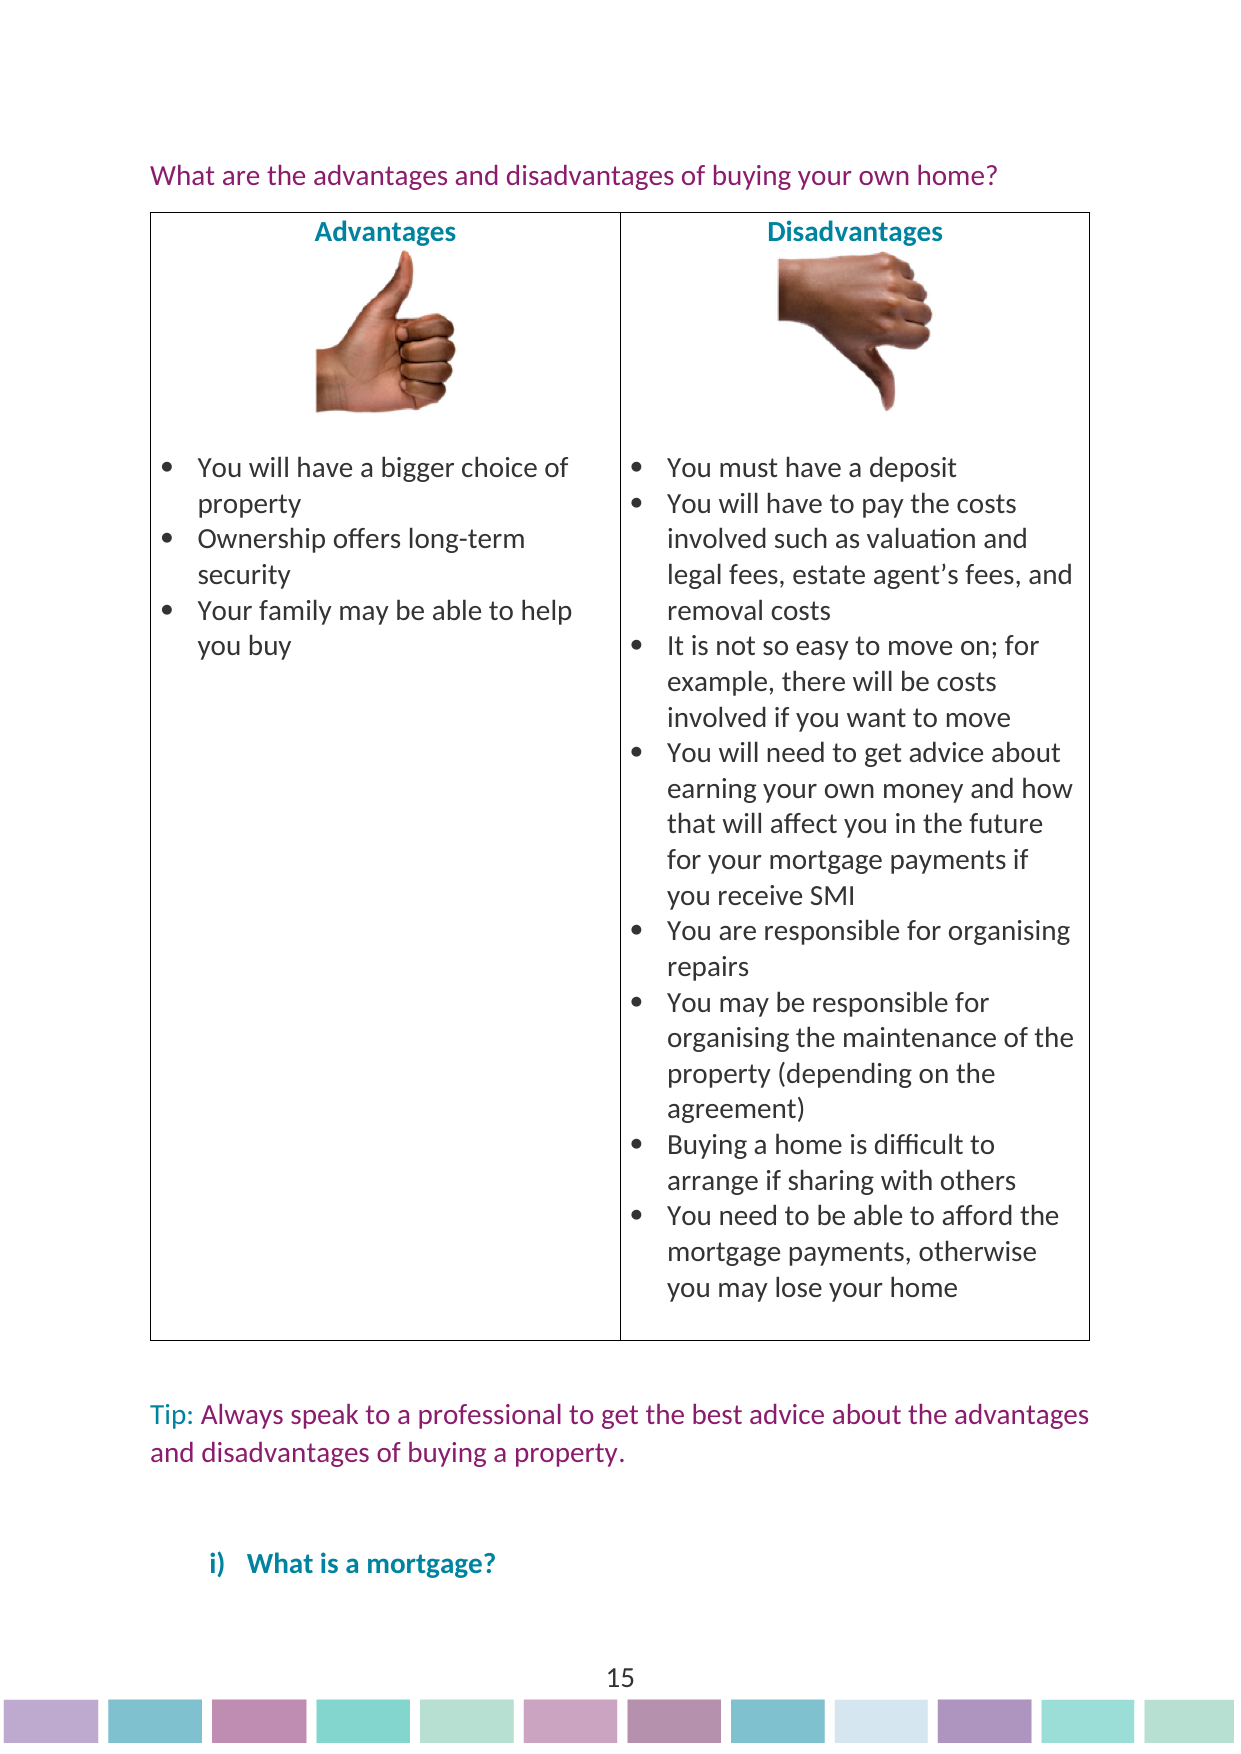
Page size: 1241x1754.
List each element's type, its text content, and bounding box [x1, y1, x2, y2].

text What are the advantages and disadvantages of buying your own home? [150, 118, 1090, 192]
text Tip: Always speak to a professional to get the best advice about the advantages and disadvantages of buying a property. [150, 1396, 1090, 1470]
picture [302, 248, 468, 414]
picture [1, 1695, 1234, 1743]
picture [772, 248, 938, 414]
table_header Advantages You will have a bigger choice of property Ownership offers long-term security Your family may be able to help you buy [151, 213, 620, 1340]
list What is a mortgage? [209, 1545, 1090, 1580]
table_header Disadvantages You must have a deposit You will have to pay the costs involved such as valuation and legal fees, estate agent’s fees, and removal costs It is not so easy to move on; for example, there will be costs involved if you want to move You will need to get advice about earning your own money and how that will affect you in the future for your mortgage payments if you receive SMI You are responsible for organising repairs You may be responsible for organising the maintenance of the property (depending on the agreement) Buying a home is difficult to arrange if sharing with others You need to be able to afford the mortgage payments, otherwise you may lose your home [621, 213, 1089, 1340]
